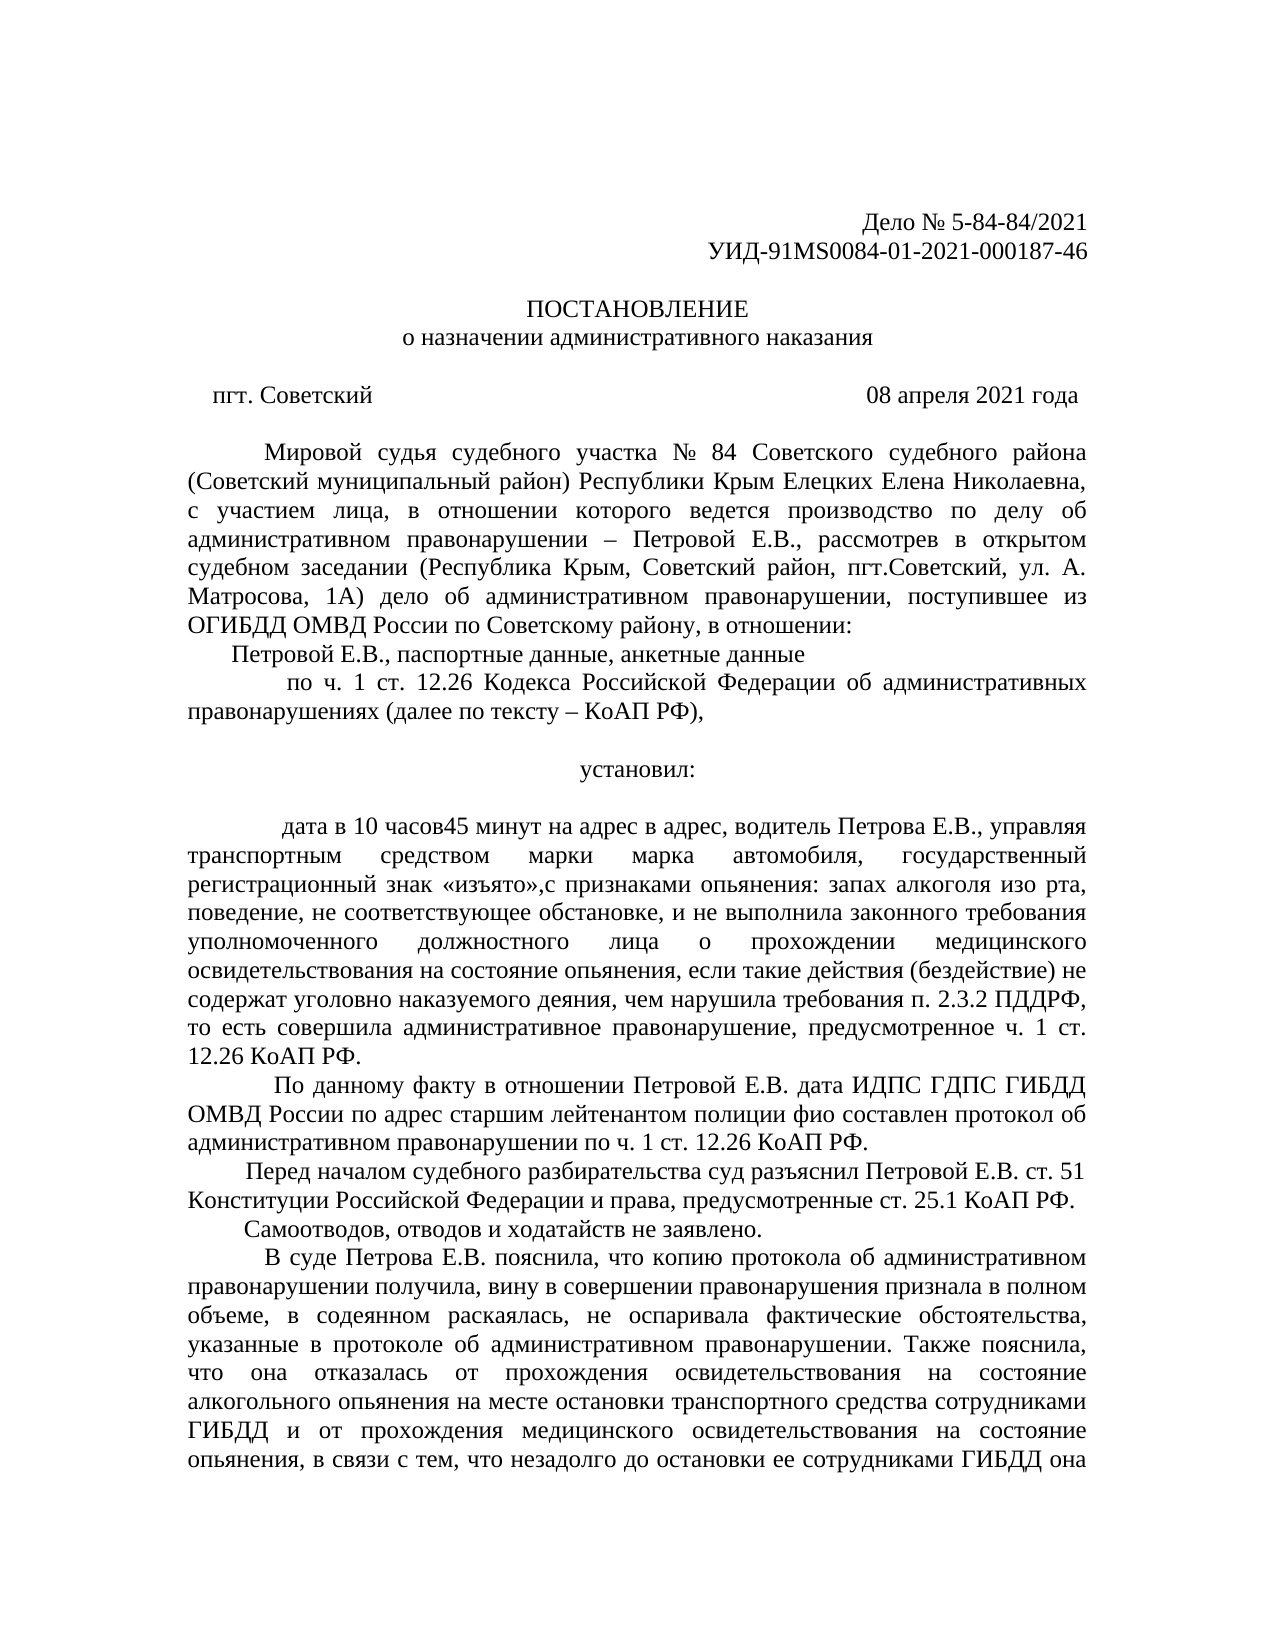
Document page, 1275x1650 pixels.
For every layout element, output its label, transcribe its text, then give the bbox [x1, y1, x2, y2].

text Перед началом судебного разбирательства суд разъяснил Петровой Е.В. ст. 51 Конституции Российской Федерации и права, предусмотренные ст. 25.1 КоАП РФ. [187, 1156, 1087, 1214]
text ПОСТАНОВЛЕНИЕ [187, 294, 1087, 322]
text Дело № 5-84-84/2021 [187, 207, 1087, 236]
text установил: [187, 754, 1087, 782]
text По данному факту в отношении Петровой Е.В. дата ИДПС ГДПС ГИБДД ОМВД России по адрес старшим лейтенантом полиции фио составлен протокол об административном правонарушении по ч. 1 ст. 12.26 КоАП РФ. [187, 1070, 1087, 1156]
text пгт. Советский 08 апреля 2021 года [187, 380, 1087, 409]
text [187, 1242, 1087, 1472]
text Мировой судья судебного участка № 84 Советского судебного района (Советский муниципальный район) Республики Крым Елецких Елена Николаевна, с участием лица, в отношении которого ведется производство по делу об административном правонарушении – Петровой Е.В., рассмотрев в открытом судебном заседании (Республика Крым, Советский район, пгт.Советский, ул. А. Матросова, 1А) дело об административном правонарушении, поступившее из ОГИБДД ОМВД России по Советскому району, в отношении: [187, 437, 1087, 639]
text дата в 10 часов45 минут на адрес в адрес, водитель Петрова Е.В., управляя транспортным средством марки марка автомобиля, государственный регистрационный знак «изъято»,с признаками опьянения: запах алкоголя изо рта, поведение, не соответствующее обстановке, и не выполнила законного требования уполномоченного должностного лица о прохождении медицинского освидетельствования на состояние опьянения, если такие действия (бездействие) не содержат уголовно наказуемого деяния, чем нарушила требования п. 2.3.2 ПДДРФ, то есть совершила административное правонарушение, предусмотренное ч. 1 ст. 12.26 КоАП РФ. [187, 811, 1087, 1070]
text по ч. 1 ст. 12.26 Кодекса Российской Федерации об административных правонарушениях (далее по тексту – КоАП РФ), [187, 667, 1087, 725]
text УИД-91MS0084-01-2021-000187-46 [187, 236, 1087, 265]
text о назначении административного наказания [187, 322, 1087, 351]
text Самоотводов, отводов и ходатайств не заявлено. [187, 1214, 1087, 1242]
text Петровой Е.В., паспортные данные, анкетные данные [187, 639, 1087, 667]
